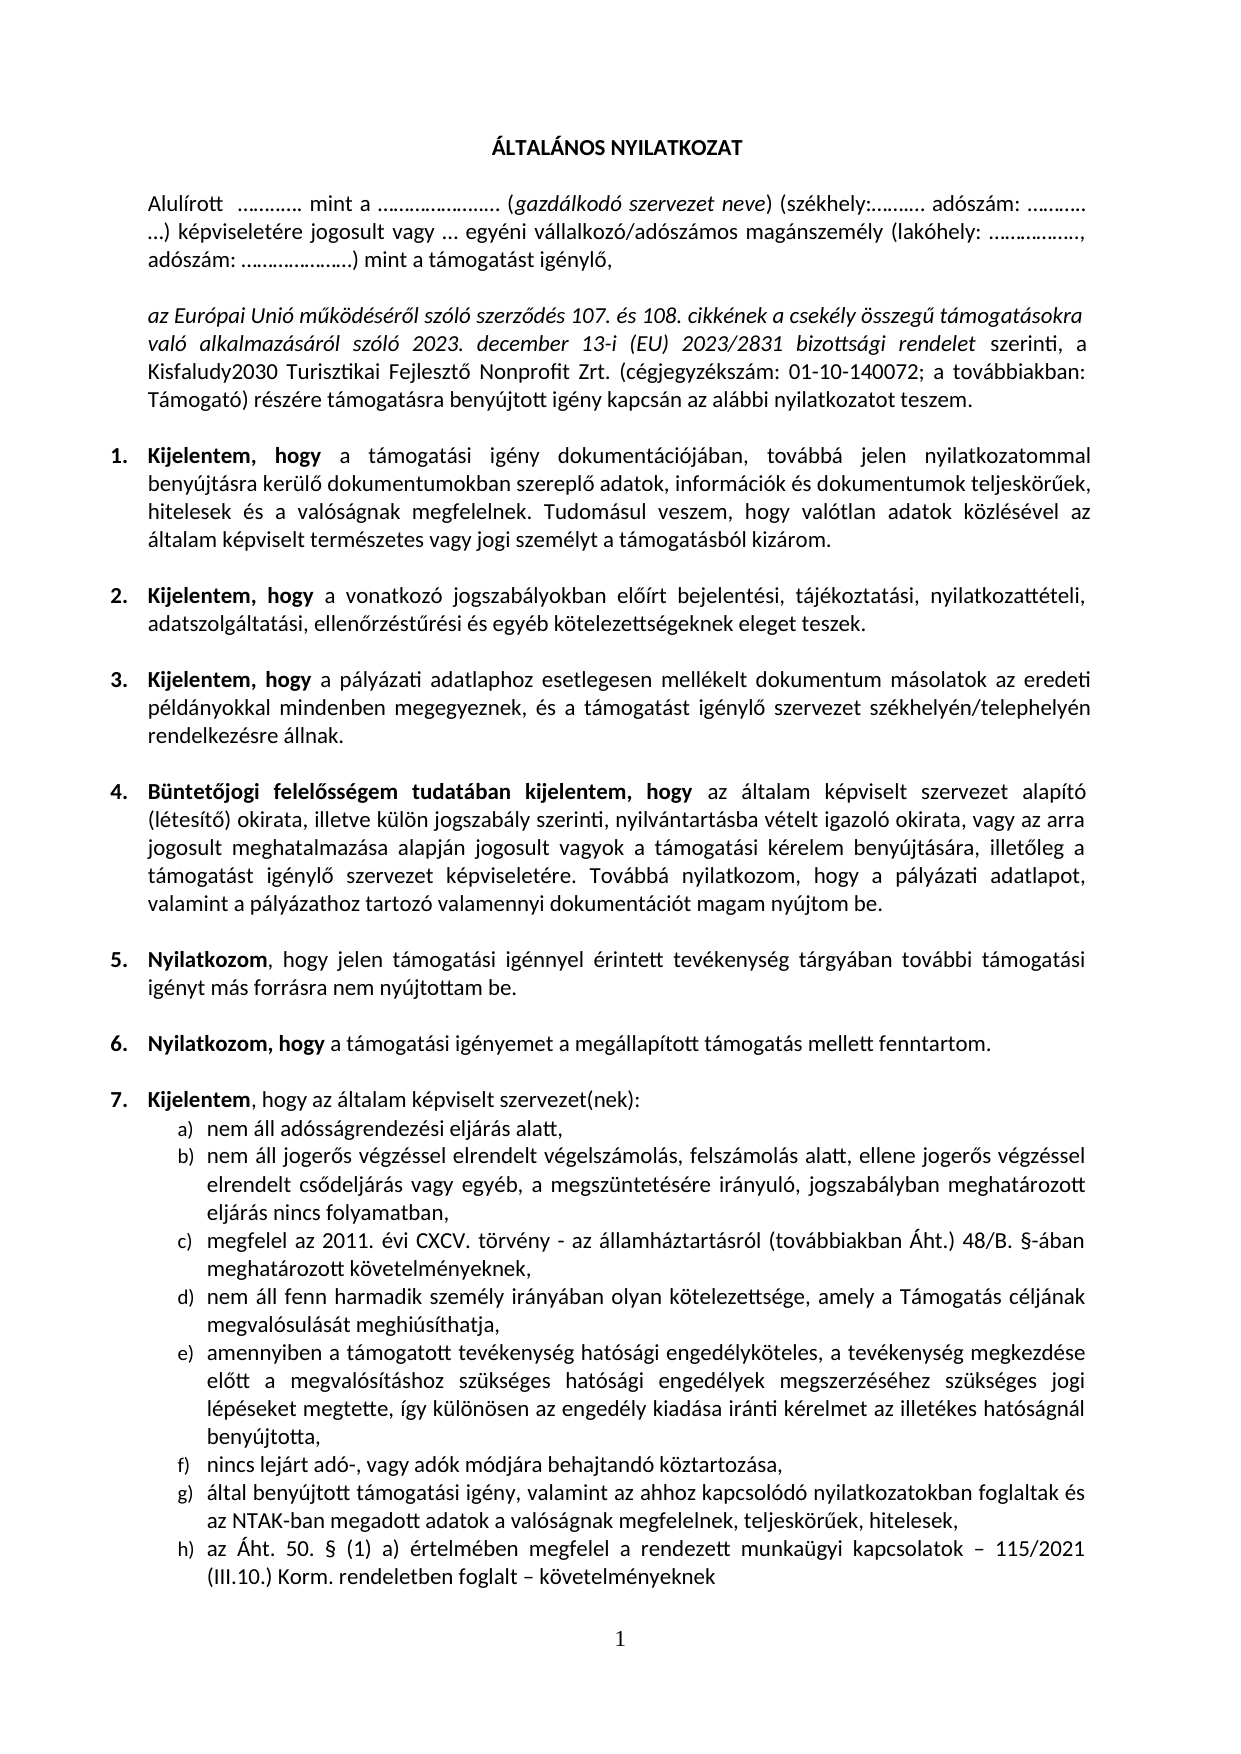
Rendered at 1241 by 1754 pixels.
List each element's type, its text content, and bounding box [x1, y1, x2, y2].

list Nyilatkozom, hogy a támogatási igényemet a megállapított támogatás mellett fenntartom. [110, 1029, 1087, 1058]
text Alulírott ……..…. mint a ………………..… (gazdálkodó szervezet neve) (székhely:…….… adószám: ………..…) képviseletére jogosult vagy … egyéni vállalkozó/adószámos magánszemély (lakóhely: …………….., adószám: …………………) mint a támogatást igénylő, [148, 189, 1087, 273]
list Kijelentem, hogy a pályázati adatlaphoz esetlegesen mellékelt dokumentum másolatok az eredeti példányokkal mindenben megegyeznek, és a támogatást igénylő szervezet székhelyén/telephelyén rendelkezésre állnak. [110, 665, 1093, 749]
list nem áll jogerős végzéssel elrendelt végelszámolás, felszámolás alatt, ellene jogerős végzéssel elrendelt csődeljárás vagy egyéb, a megszüntetésére irányuló, jogszabályban meghatározott eljárás nincs folyamatban, [177, 1142, 1087, 1226]
text az Európai Unió működéséről szóló szerződés 107. és 108. cikkének a csekély összegű támogatásokra való alkalmazásáról szóló 2023. december 13-i (EU) 2023/2831 bizottsági rendelet szerinti, a Kisfaludy2030 Turisztikai Fejlesztő Nonprofit Zrt. (cégjegyzékszám: 01-10-140072; a továbbiakban: Támogató) részére támogatásra benyújtott igény kapcsán az alábbi nyilatkozatot teszem. [148, 301, 1087, 413]
text ÁLTALÁNOS NYILATKOZAT [148, 133, 1087, 161]
list nem áll adósságrendezési eljárás alatt, [177, 1114, 1087, 1142]
list által benyújtott támogatási igény, valamint az ahhoz kapcsolódó nyilatkozatokban foglaltak és az NTAK-ban megadott adatok a valóságnak megfelelnek, teljeskörűek, hitelesek, [177, 1478, 1087, 1534]
list nem áll fenn harmadik személy irányában olyan kötelezettsége, amely a Támogatás céljának megvalósulását meghiúsíthatja, [177, 1282, 1087, 1338]
list Kijelentem, hogy a vonatkozó jogszabályokban előírt bejelentési, tájékoztatási, nyilatkozattételi, adatszolgáltatási, ellenőrzéstűrési és egyéb kötelezettségeknek eleget teszek. [110, 581, 1087, 637]
list nincs lejárt adó-, vagy adók módjára behajtandó köztartozása, [177, 1450, 1087, 1478]
list Kijelentem, hogy az általam képviselt szervezet(nek): [110, 1086, 1087, 1114]
list az Áht. 50. § (1) a) értelmében megfelel a rendezett munkaügyi kapcsolatok – 115/2021 (III.10.) Korm. rendeletben foglalt – követelményeknek [177, 1534, 1087, 1590]
list amennyiben a támogatott tevékenység hatósági engedélyköteles, a tevékenység megkezdése előtt a megvalósításhoz szükséges hatósági engedélyek megszerzéséhez szükséges jogi lépéseket megtette, így különösen az engedély kiadása iránti kérelmet az illetékes hatóságnál benyújtotta, [177, 1338, 1087, 1450]
list megfelel az 2011. évi CXCV. törvény - az államháztartásról (továbbiakban Áht.) 48/B. §-ában meghatározott követelményeknek, [177, 1226, 1087, 1282]
list Büntetőjogi felelősségem tudatában kijelentem, hogy az általam képviselt szervezet alapító (létesítő) okirata, illetve külön jogszabály szerinti, nyilvántartásba vételt igazoló okirata, vagy az arra jogosult meghatalmazása alapján jogosult vagyok a támogatási kérelem benyújtására, illetőleg a támogatást igénylő szervezet képviseletére. Továbbá nyilatkozom, hogy a pályázati adatlapot, valamint a pályázathoz tartozó valamennyi dokumentációt magam nyújtom be. [110, 777, 1087, 917]
list Kijelentem, hogy a támogatási igény dokumentációjában, továbbá jelen nyilatkozatommal benyújtásra kerülő dokumentumokban szereplő adatok, információk és dokumentumok teljeskörűek, hitelesek és a valóságnak megfelelnek. Tudomásul veszem, hogy valótlan adatok közlésével az általam képviselt természetes vagy jogi személyt a támogatásból kizárom. [110, 441, 1093, 553]
list Nyilatkozom, hogy jelen támogatási igénnyel érintett tevékenység tárgyában további támogatási igényt más forrásra nem nyújtottam be. [110, 946, 1087, 1002]
